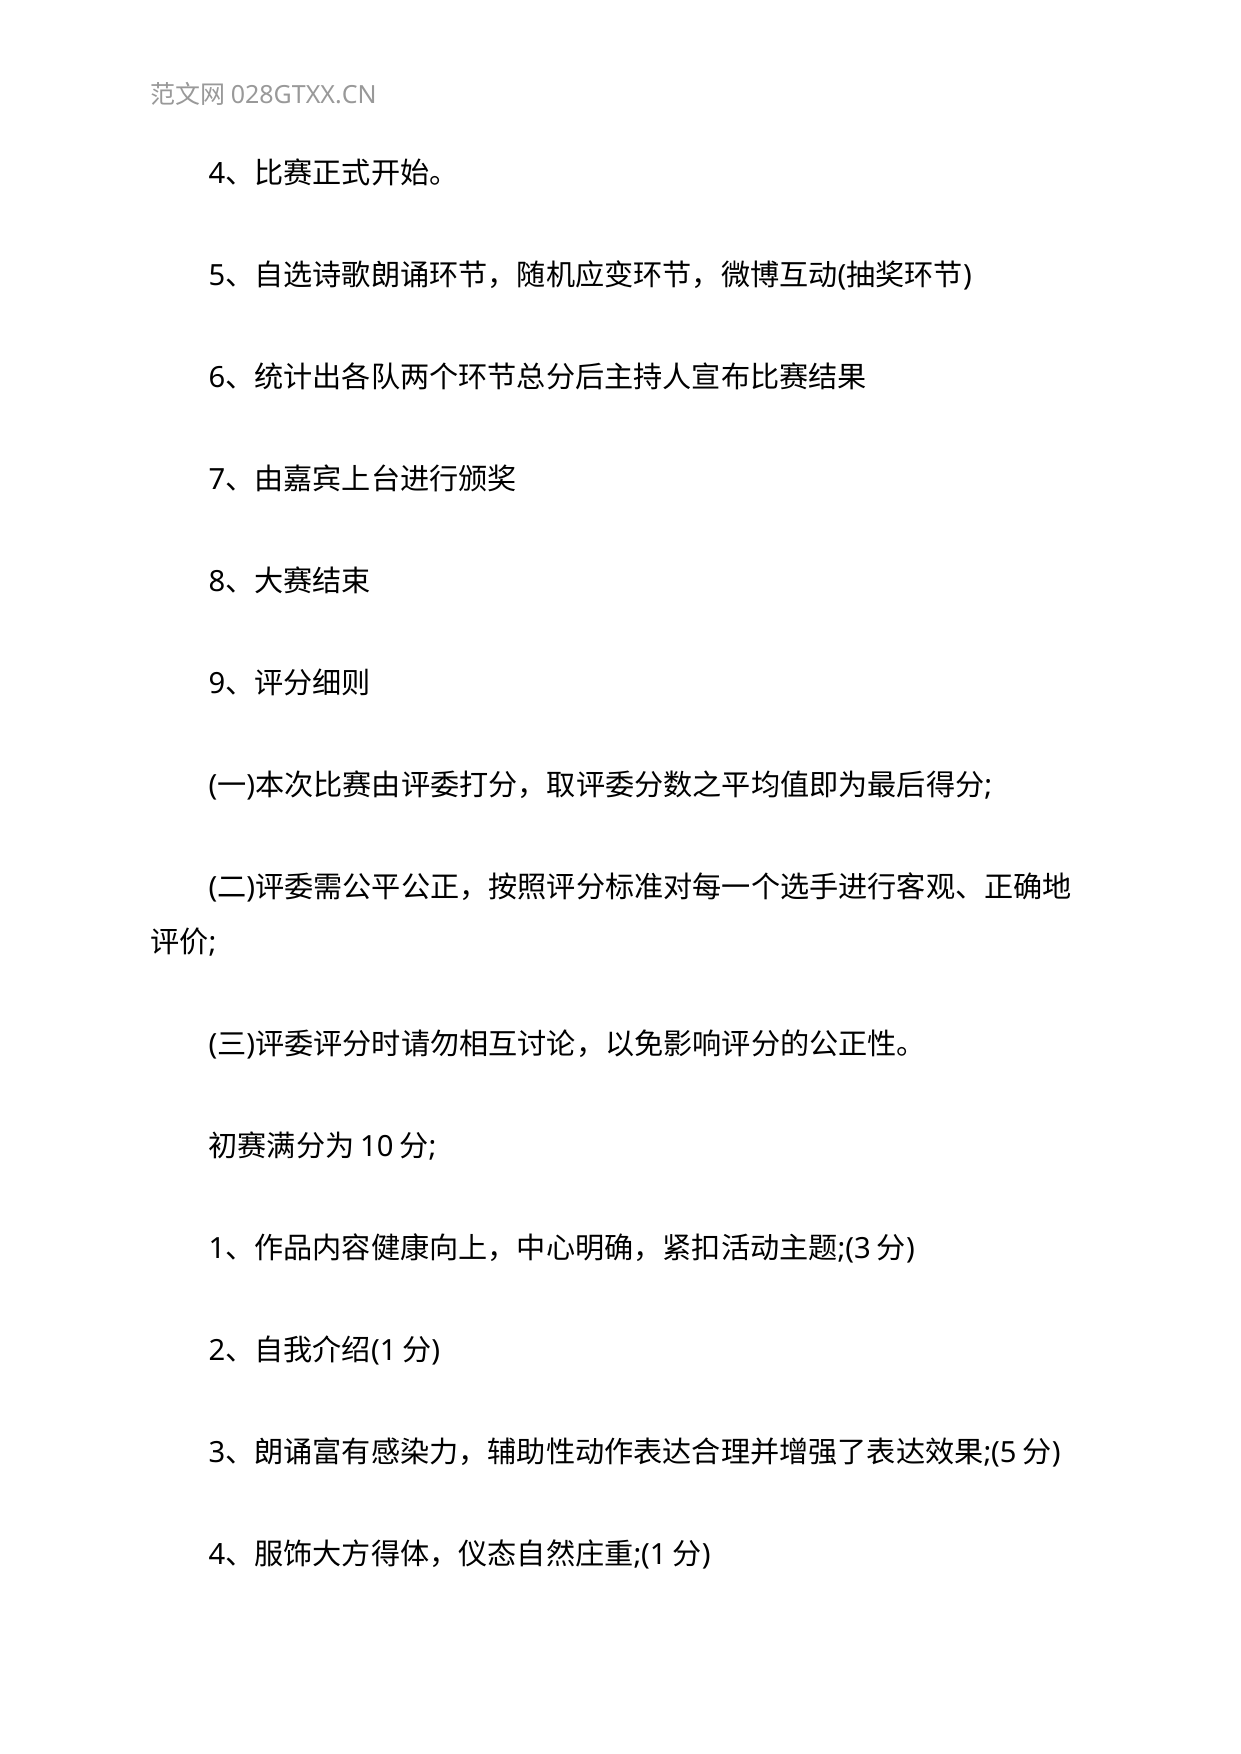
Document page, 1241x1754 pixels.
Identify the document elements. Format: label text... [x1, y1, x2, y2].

text 4、服饰大方得体，仪态自然庄重;(1分) [150, 1531, 1090, 1573]
text 9、评分细则 [150, 660, 1090, 702]
text (二)评委需公平公正，按照评分标准对每一个选手进行客观、正确地评价; [150, 864, 1090, 961]
text 3、朗诵富有感染力，辅助性动作表达合理并增强了表达效果;(5分) [150, 1429, 1090, 1471]
text 7、由嘉宾上台进行颁奖 [150, 456, 1090, 498]
text 4、比赛正式开始。 [150, 150, 1090, 192]
text 1、作品内容健康向上，中心明确，紧扣活动主题;(3分) [150, 1225, 1090, 1267]
text 初赛满分为10分; [150, 1123, 1090, 1165]
text 2、自我介绍(1分) [150, 1327, 1090, 1369]
text (一)本次比赛由评委打分，取评委分数之平均值即为最后得分; [150, 762, 1090, 804]
text 6、统计出各队两个环节总分后主持人宣布比赛结果 [150, 354, 1090, 396]
text 8、大赛结束 [150, 558, 1090, 600]
text 5、自选诗歌朗诵环节，随机应变环节，微博互动(抽奖环节) [150, 252, 1090, 294]
text (三)评委评分时请勿相互讨论，以免影响评分的公正性。 [150, 1021, 1090, 1063]
